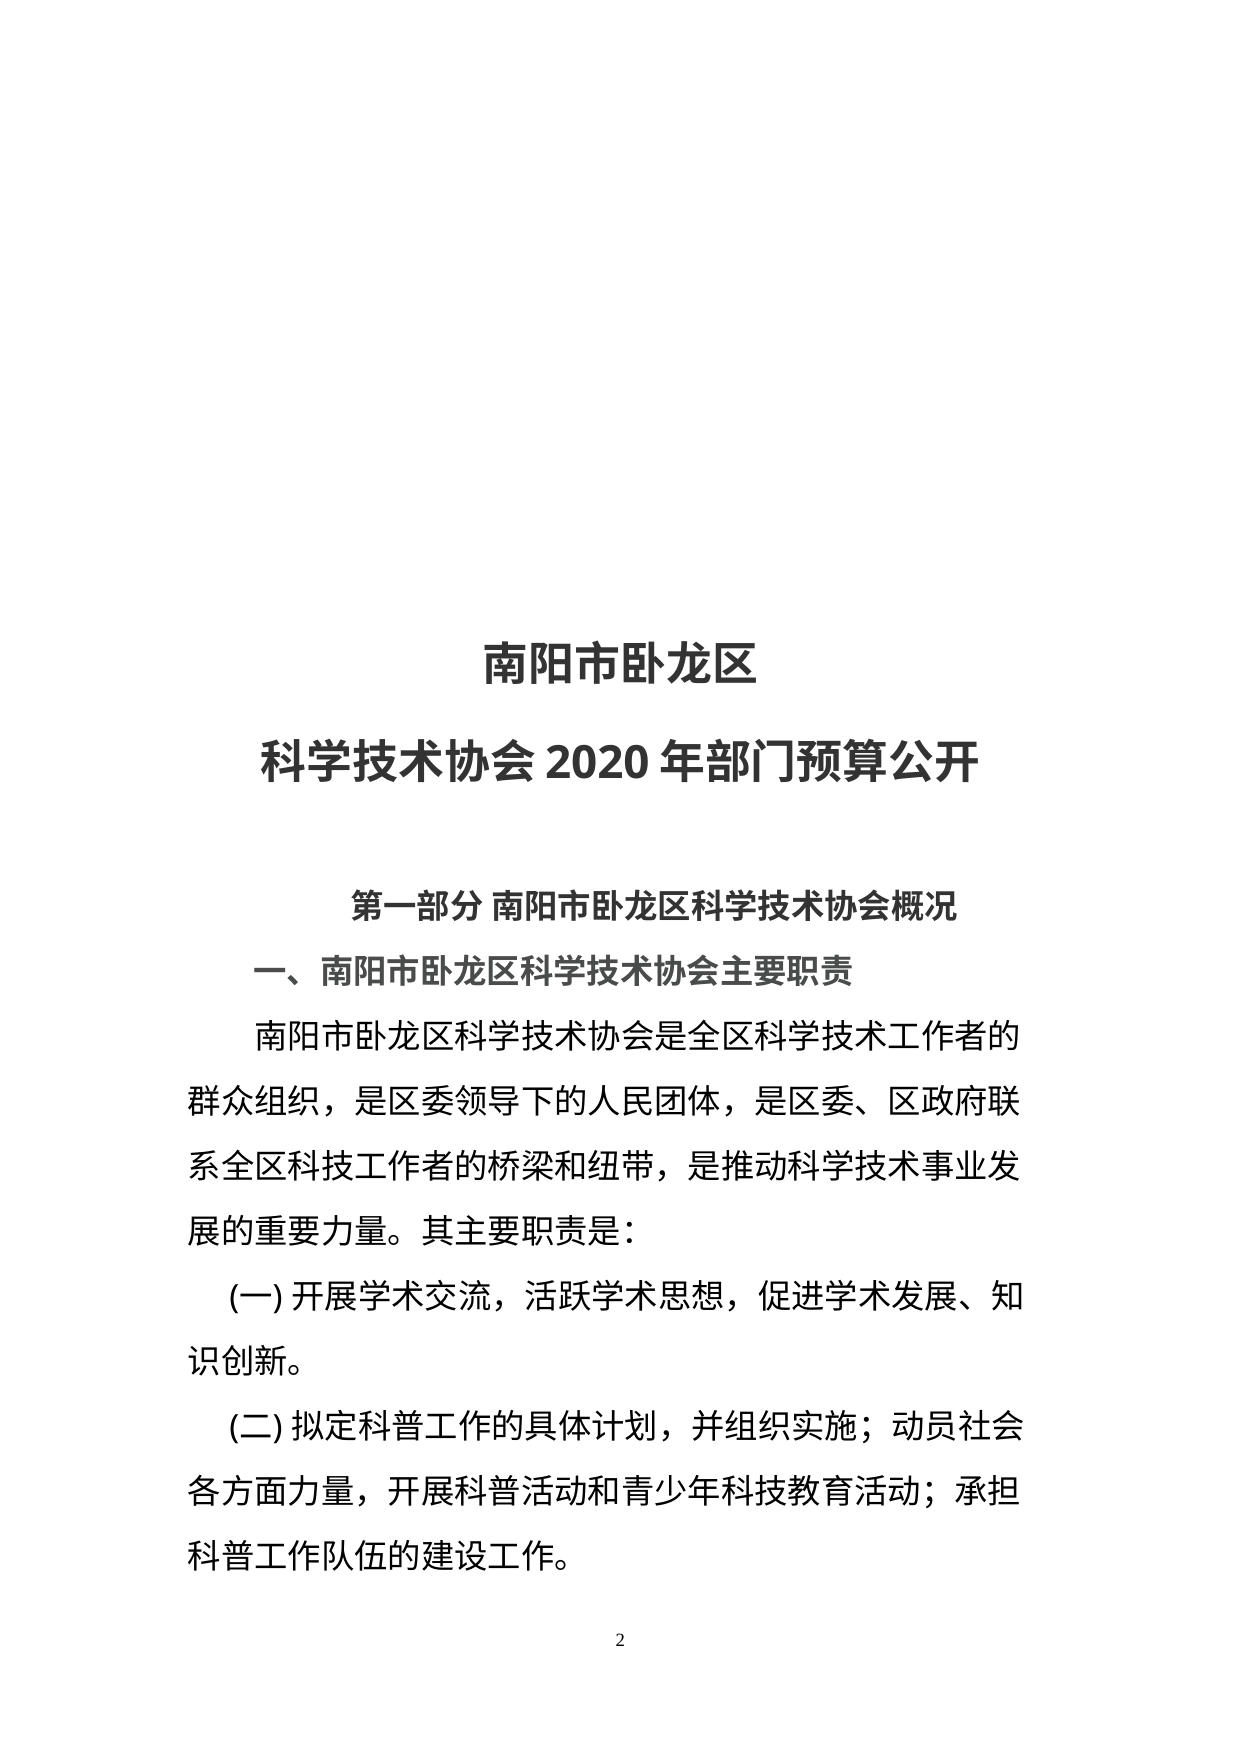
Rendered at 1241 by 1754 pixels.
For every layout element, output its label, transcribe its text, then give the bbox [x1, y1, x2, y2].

text 南阳市卧龙区 [187, 612, 1053, 709]
text 科学技术协会2020年部门预算公开 [187, 709, 1053, 807]
text 一、南阳市卧龙区科学技术协会主要职责 [187, 937, 1053, 1002]
text 第一部分 南阳市卧龙区科学技术协会概况 [187, 872, 1053, 937]
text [187, 1002, 1053, 1587]
